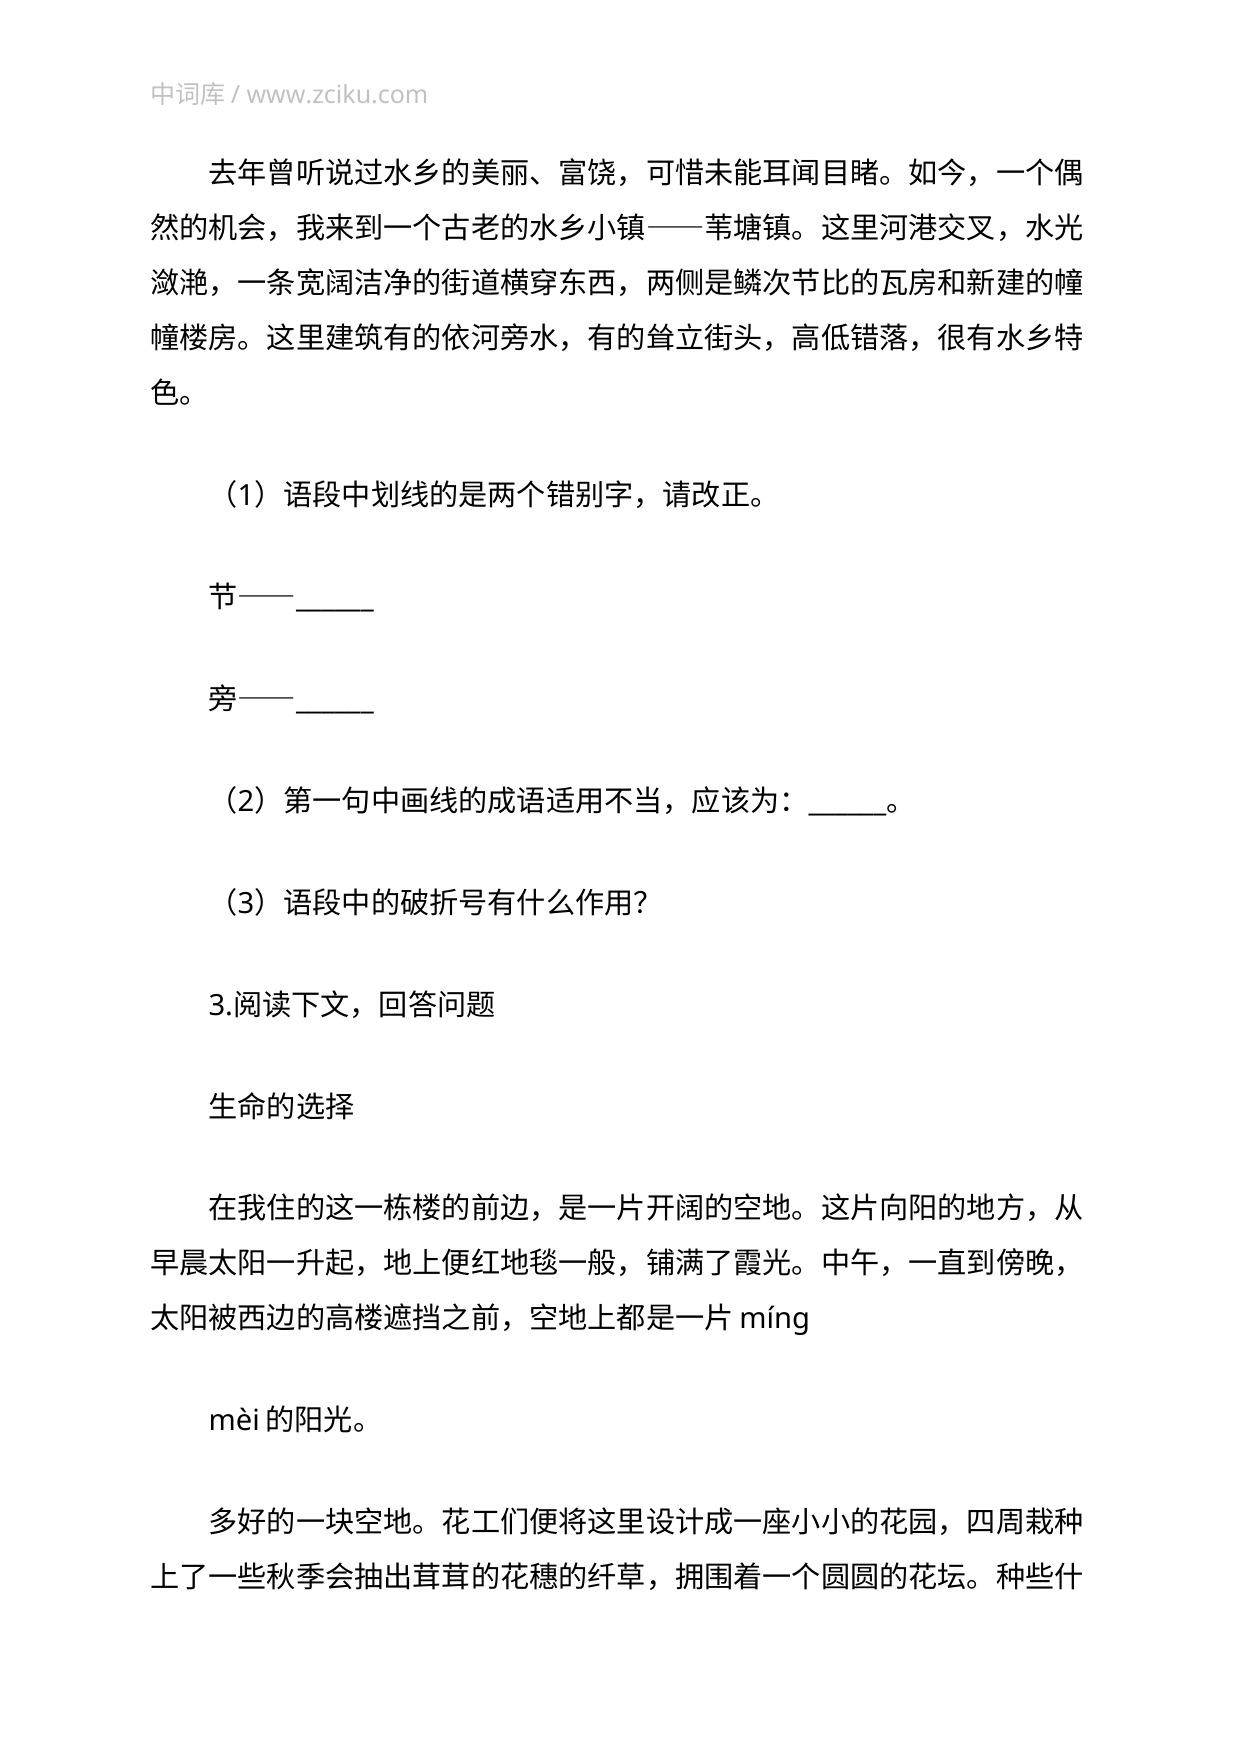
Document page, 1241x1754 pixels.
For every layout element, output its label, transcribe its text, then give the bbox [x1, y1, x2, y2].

text mèi的阳光。 [150, 1397, 1090, 1439]
text 3.阅读下文，回答问题 [150, 981, 1090, 1024]
text 节——______ [150, 573, 1090, 616]
text （3）语段中的破折号有什么作用？ [150, 879, 1090, 922]
text 旁——______ [150, 675, 1090, 718]
text 在我住的这一栋楼的前边，是一片开阔的空地。这片向阳的地方，从早晨太阳一升起，地上便红地毯一般，铺满了霞光。中午，一直到傍晚，太阳被西边的高楼遮挡之前，空地上都是一片míng [150, 1185, 1090, 1337]
text （1）语段中划线的是两个错别字，请改正。 [150, 471, 1090, 514]
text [150, 1499, 1090, 1596]
text 生命的选择 [150, 1083, 1090, 1126]
text 去年曾听说过水乡的美丽、富饶，可惜未能耳闻目睹。如今，一个偶然的机会，我来到一个古老的水乡小镇——苇塘镇。这里河港交叉，水光潋滟，一条宽阔洁净的街道横穿东西，两侧是鳞次节比的瓦房和新建的幢幢楼房。这里建筑有的依河旁水，有的耸立街头，高低错落，很有水乡特色。 [150, 150, 1090, 412]
text （2）第一句中画线的成语适用不当，应该为：______。 [150, 777, 1090, 820]
